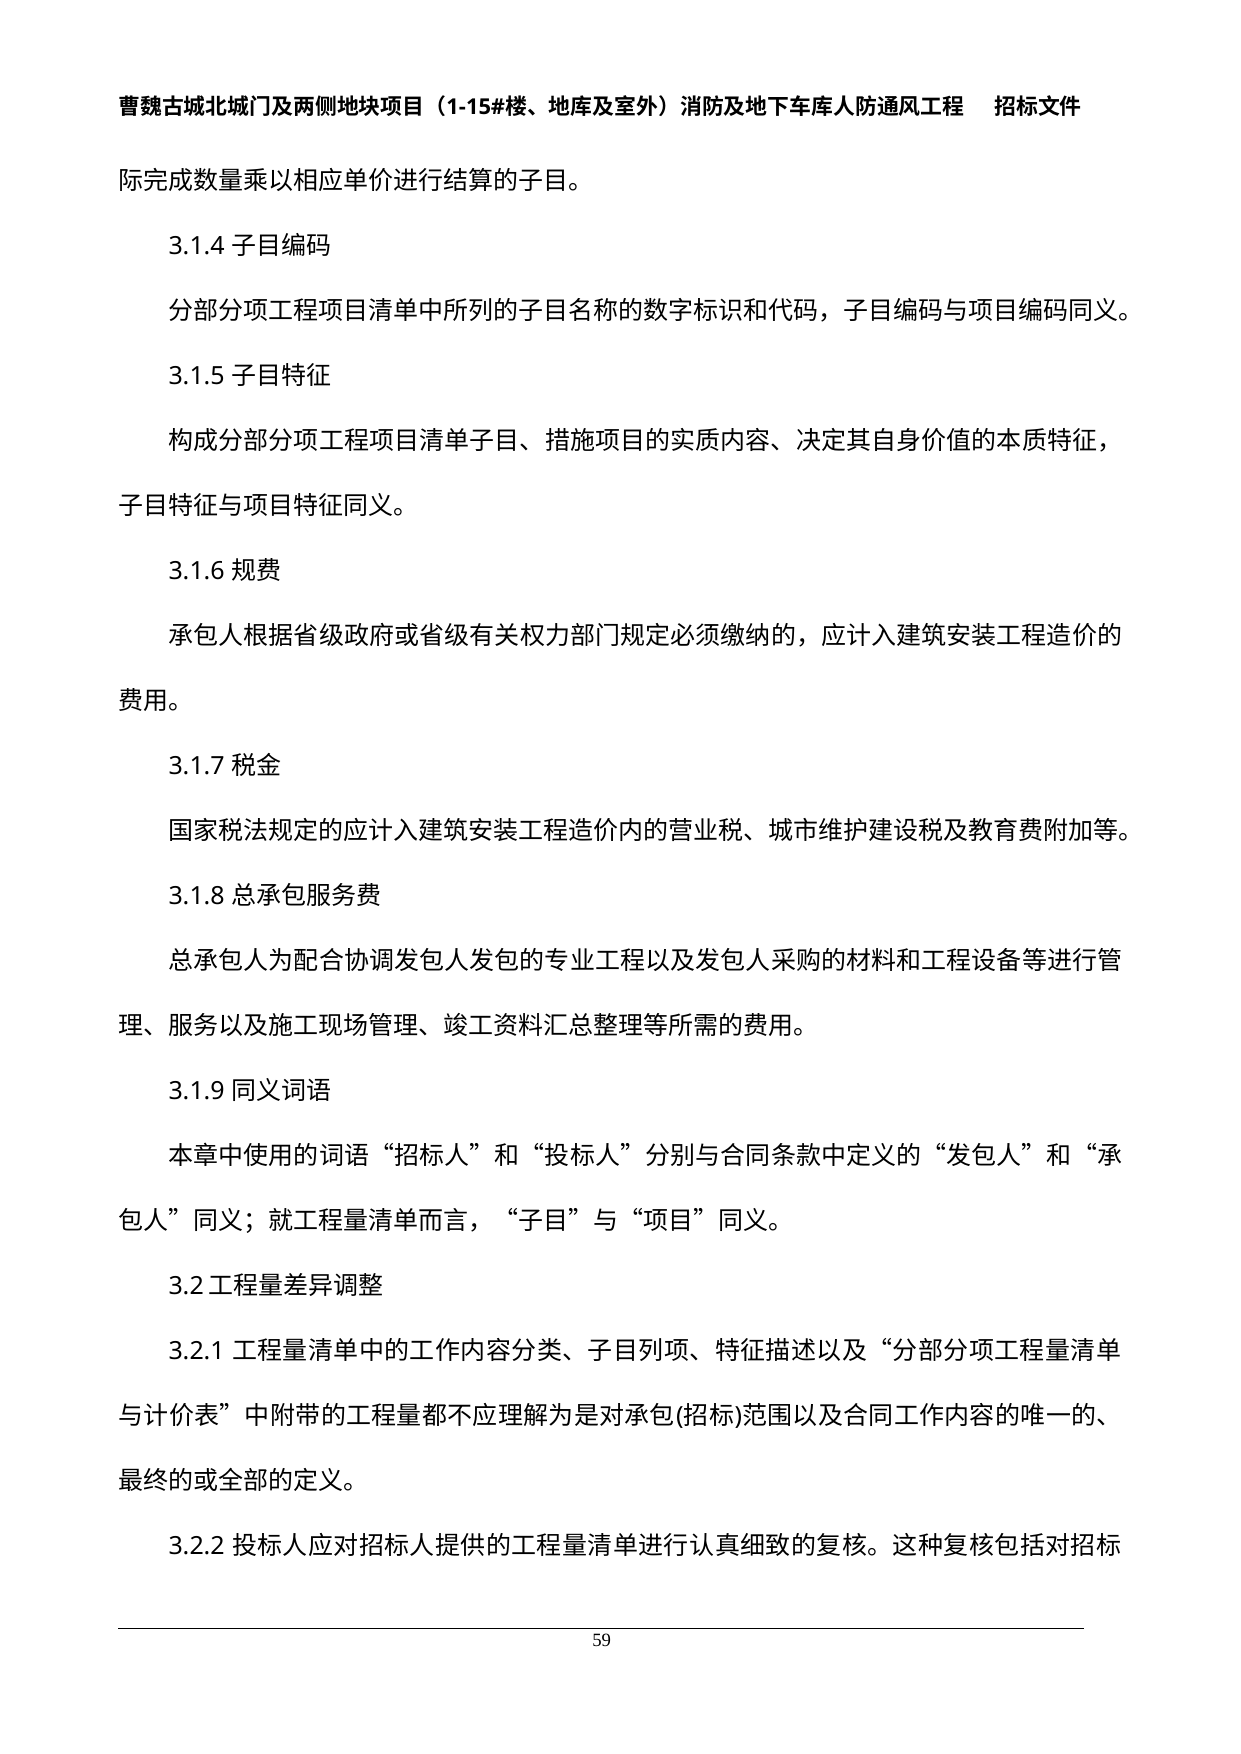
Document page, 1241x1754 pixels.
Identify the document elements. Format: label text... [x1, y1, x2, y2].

text 3.2工程量差异调整 [118, 1251, 1122, 1316]
text 本章中使用的词语“招标人”和“投标人”分别与合同条款中定义的“发包人”和“承包人”同义；就工程量清单而言，“子目”与“项目”同义。 [118, 1121, 1122, 1251]
text 3.1.9 同义词语 [118, 1056, 1122, 1121]
text 3.1.7 税金 [118, 731, 1122, 796]
text 总承包人为配合协调发包人发包的专业工程以及发包人采购的材料和工程设备等进行管理、服务以及施工现场管理、竣工资料汇总整理等所需的费用。 [118, 926, 1122, 1056]
text 国家税法规定的应计入建筑安装工程造价内的营业税、城市维护建设税及教育费附加等。 [118, 796, 1122, 861]
text 3.1.5 子目特征 [118, 341, 1122, 406]
text 3.1.8 总承包服务费 [118, 861, 1122, 926]
text 承包人根据省级政府或省级有关权力部门规定必须缴纳的，应计入建筑安装工程造价的费用。 [118, 601, 1122, 731]
text 分部分项工程项目清单中所列的子目名称的数字标识和代码，子目编码与项目编码同义。 [118, 276, 1122, 341]
text 3.1.6 规费 [118, 536, 1122, 601]
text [118, 146, 1122, 211]
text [118, 1511, 1122, 1576]
text 3.1.4 子目编码 [118, 211, 1122, 276]
text 构成分部分项工程项目清单子目、措施项目的实质内容、决定其自身价值的本质特征，子目特征与项目特征同义。 [118, 406, 1122, 536]
text 3.2.1 工程量清单中的工作内容分类、子目列项、特征描述以及“分部分项工程量清单与计价表”中附带的工程量都不应理解为是对承包(招标)范围以及合同工作内容的唯一的、最终的或全部的定义。 [118, 1316, 1122, 1511]
